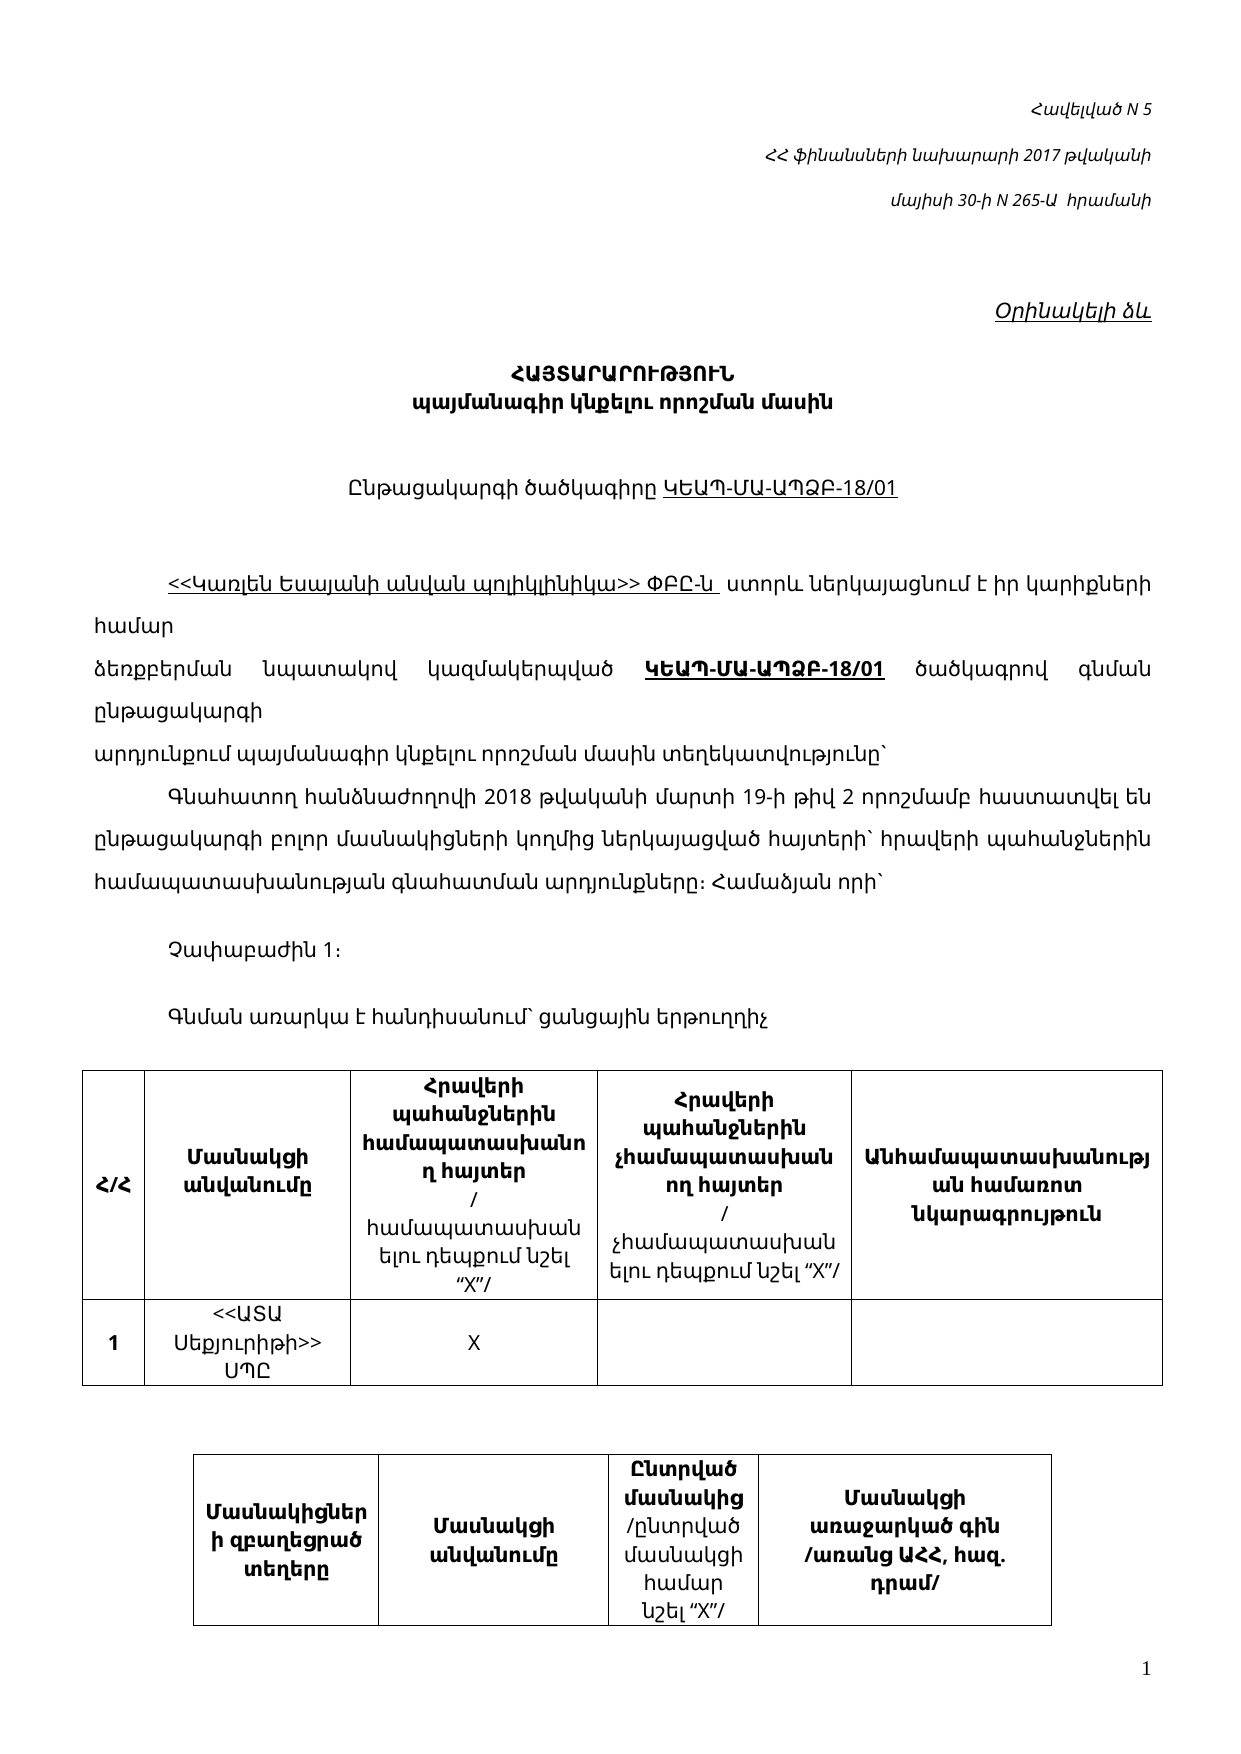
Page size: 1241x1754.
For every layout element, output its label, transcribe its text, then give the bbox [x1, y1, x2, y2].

table_header Հրավերի պահանջներին համապատասխանող հայտեր /համապատասխանելու դեպքում նշել “X”/ [351, 1071, 597, 1298]
table_cell [852, 1300, 1162, 1385]
table_header Մասնակիցների զբաղեցրած տեղերը [194, 1455, 378, 1625]
subtitle Ընթացակարգի ծածկագիրը ԿԵԱՊ-ՄԱ-ԱՊՁԲ-18/01 [94, 473, 1152, 501]
table_header Հրավերի պահանջներին չհամապատասխանող հայտեր /չհամապատասխանելու դեպքում նշել “X”/ [598, 1071, 851, 1298]
text ՀԱՅՏԱՐԱՐՈՒԹՅՈՒՆ [94, 359, 1152, 387]
table_header Հ/Հ [83, 1071, 144, 1298]
table_header Ընտրված մասնակից /ընտրված մասնակցի համար նշել “X”/ [609, 1455, 758, 1625]
table_header Մասնակցի անվանումը [145, 1071, 350, 1298]
table_cell 1 [83, 1300, 144, 1385]
text Չափաբաժին 1։ [94, 935, 1152, 963]
table_cell X [351, 1300, 597, 1385]
text <<Կառլեն Եսայանի անվան պոլիկլինիկա>> ՓԲԸ-ն ստորև ներկայացնում է իր կարիքների համար [94, 569, 1152, 640]
text ՀՀ ֆինանսների նախարարի 2017 թվականի [94, 143, 1152, 166]
text Օրինակելի ձև [94, 297, 1152, 325]
text պայմանագիր կնքելու որոշման մասին [94, 387, 1152, 416]
text Գնահատող հանձնաժողովի 2018 թվականի մարտի 19-ի թիվ 2 որոշմամբ հաստատվել են ընթացակարգի բոլոր մասնակիցների կողմից ներկայացված հայտերի` հրավերի պահանջներին համապատասխանության գնահատման արդյունքները։ Համաձյան որի` [94, 782, 1152, 896]
table_header Մասնակցի անվանումը [379, 1455, 608, 1625]
text ձեռքբերման նպատակով կազմակերպված ԿԵԱՊ-ՄԱ-ԱՊՁԲ-18/01 ծածկագրով գնման ընթացակարգի [94, 654, 1152, 725]
text Հավելված N 5 [94, 98, 1152, 121]
table_cell <<ԱՏԱ Սեքյուրիթի>> ՍՊԸ [145, 1300, 350, 1385]
text արդյունքում պայմանագիր կնքելու որոշման մասին տեղեկատվությունը` [94, 739, 1152, 768]
table_cell [598, 1300, 851, 1385]
text մայիսի 30-ի N 265-Ա հրամանի [94, 189, 1152, 211]
table_header Անհամապատասխանության համառոտ նկարագրույթուն [852, 1071, 1162, 1298]
table_header Մասնակցի առաջարկած գին /առանց ԱՀՀ, հազ. դրամ/ [759, 1455, 1051, 1625]
text Գնման առարկա է հանդիսանում` ցանցային երթուղղիչ [94, 1002, 1152, 1031]
